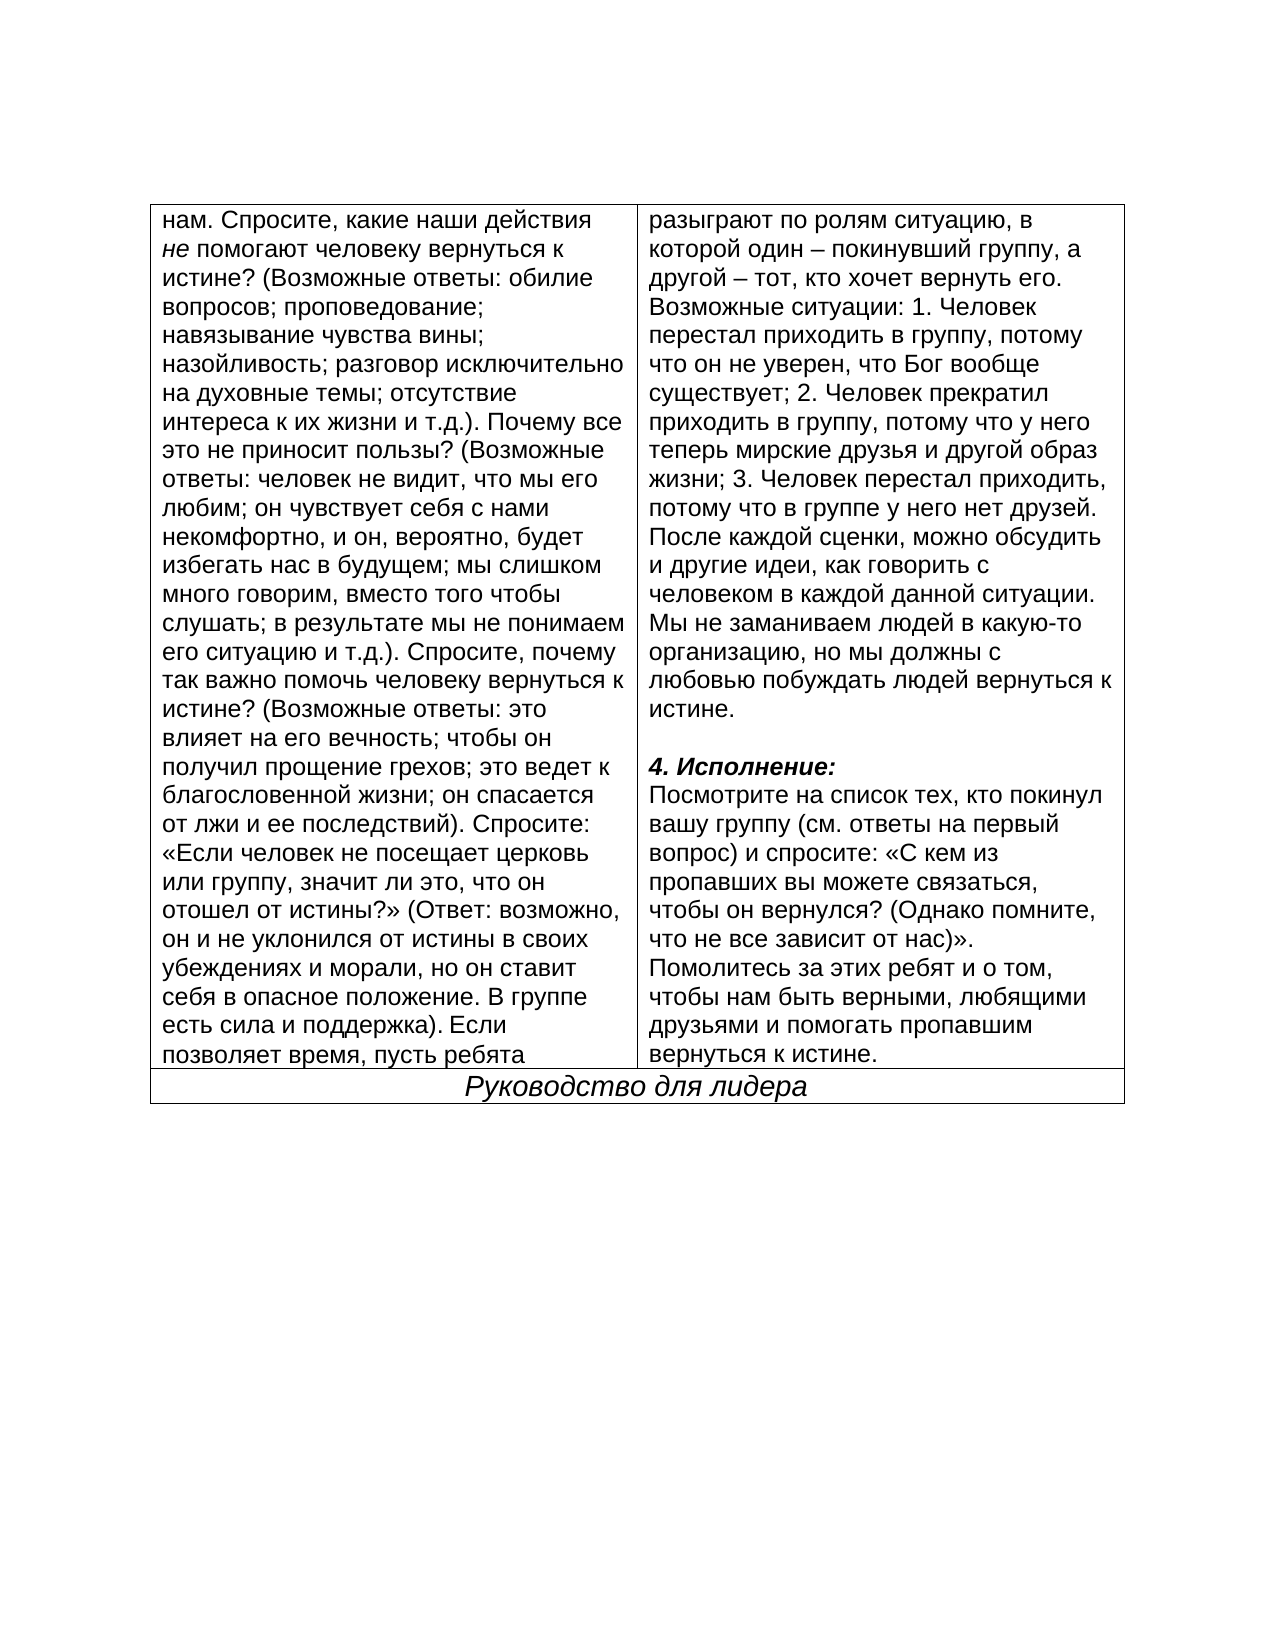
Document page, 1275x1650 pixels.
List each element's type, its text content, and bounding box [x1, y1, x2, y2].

table_cell Руководство для лидера [151, 1069, 1124, 1103]
table_header разыграют по ролям ситуацию, в которой один – покинувший группу, а другой – тот, кто хочет вернуть его. Возможные ситуации: 1. Человек перестал приходить в группу, потому что он не уверен, что Бог вообще существует; 2. Человек прекратил приходить в группу, потому что у него теперь мирские друзья и другой образ жизни; 3. Человек перестал приходить, потому что в группе у него нет друзей. После каждой сценки, можно обсудить и другие идеи, как говорить с человеком в каждой данной ситуации. Мы не заманиваем людей в какую-то организацию, но мы должны с любовью побуждать людей вернуться к истине. 4. Исполнение: Посмотрите на список тех, кто покинул вашу группу (см. ответы на первый вопрос) и спросите: «С кем из пропавших вы можете связаться, чтобы он вернулся? (Однако помните, что не все зависит от нас)». Помолитесь за этих ребят и о том, чтобы нам быть верными, любящими друзьями и помогать пропавшим вернуться к истине. [638, 205, 1124, 1068]
table_header нам. Спросите, какие наши действия не помогают человеку вернуться к истине? (Возможные ответы: обилие вопросов; проповедование; навязывание чувства вины; назойливость; разговор исключительно на духовные темы; отсутствие интереса к их жизни и т.д.). Почему все это не приносит пользы? (Возможные ответы: человек не видит, что мы его любим; он чувствует себя с нами некомфортно, и он, вероятно, будет избегать нас в будущем; мы слишком много говорим, вместо того чтобы слушать; в результате мы не понимаем его ситуацию и т.д.). Спросите, почему так важно помочь человеку вернуться к истине? (Возможные ответы: это влияет на его вечность; чтобы он получил прощение грехов; это ведет к благословенной жизни; он спасается от лжи и ее последствий). Спросите: «Если человек не посещает церковь или группу, значит ли это, что он отошел от истины?» (Ответ: возможно, он и не уклонился от истины в своих убеждениях и морали, но он ставит себя в опасное положение. В группе есть сила и поддержка). Если позволяет время, пусть ребята [151, 205, 637, 1068]
